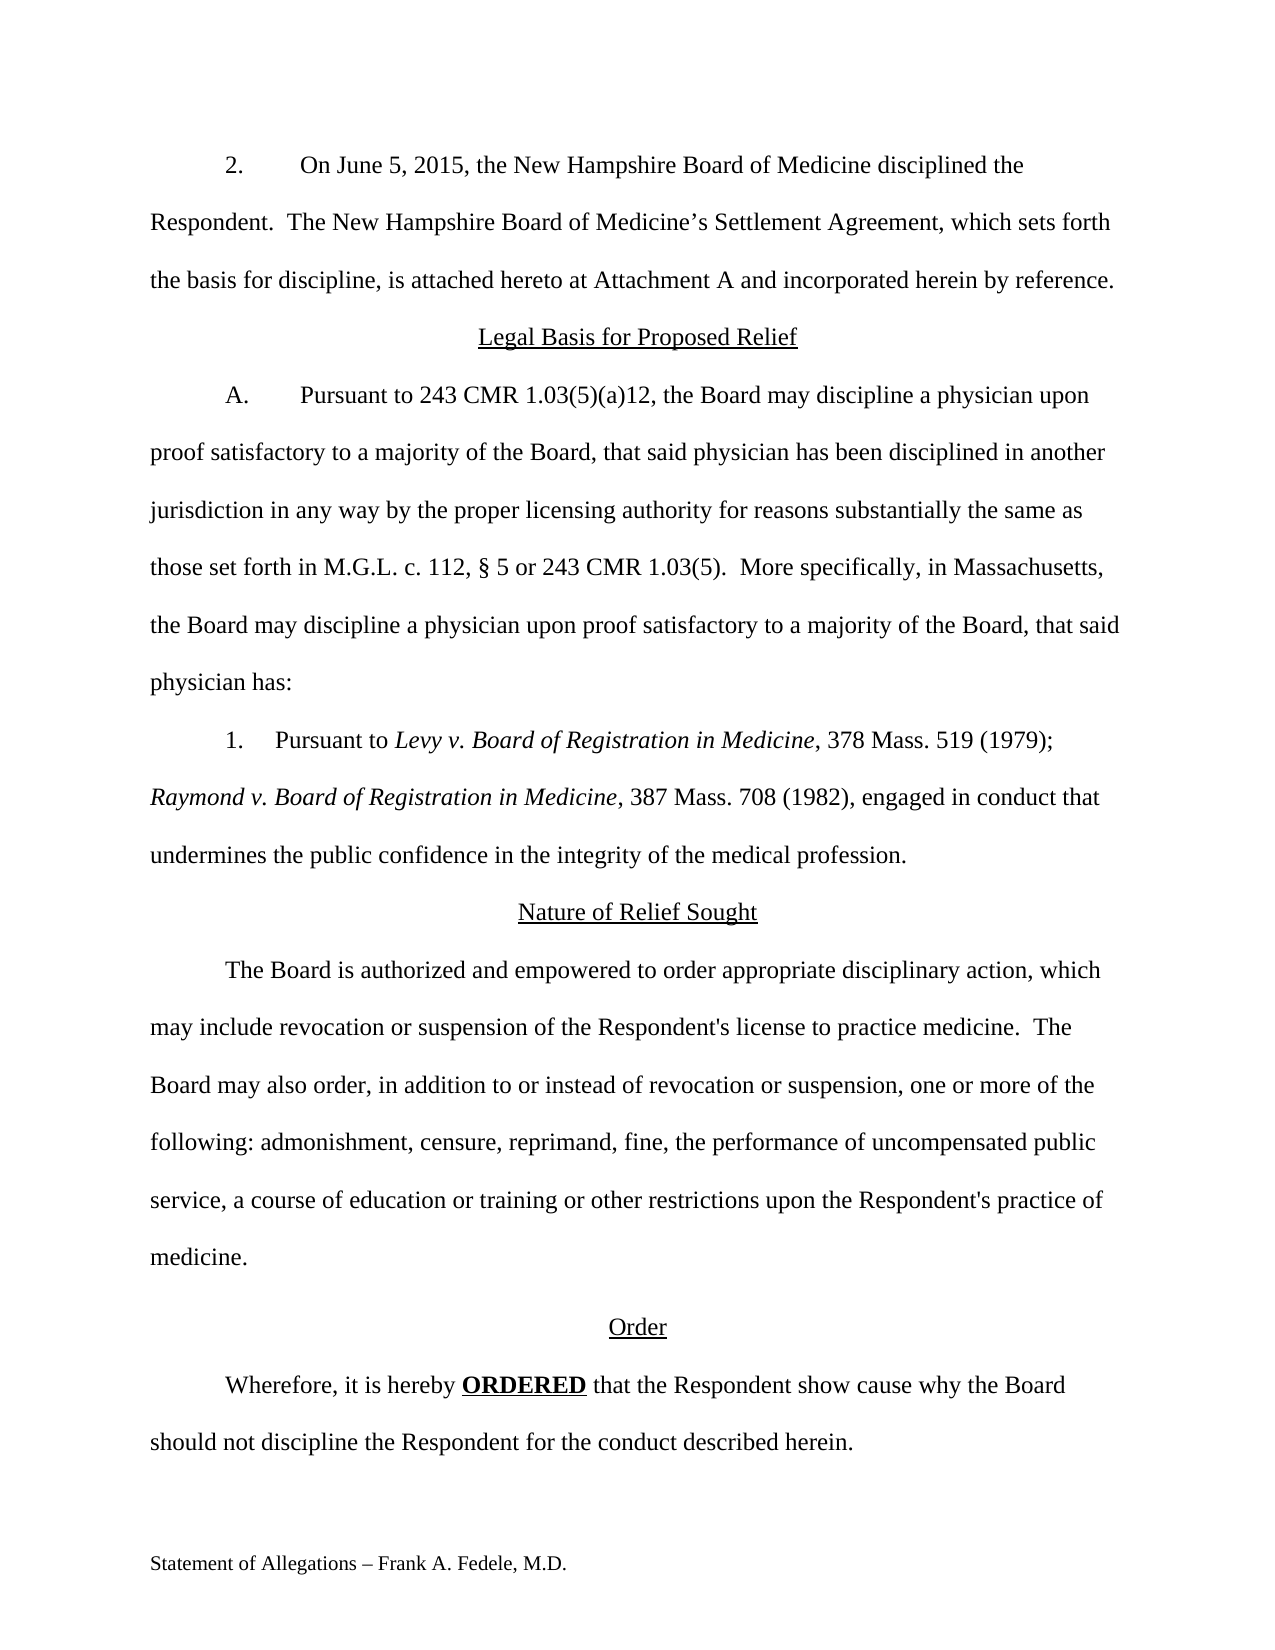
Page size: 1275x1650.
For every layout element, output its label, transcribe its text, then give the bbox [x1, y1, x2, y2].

text 1. Pursuant to Levy v. Board of Registration in Medicine, 378 519 (1979); Raymond v. Board of Registration in Medicine, 387 708 (1982), engaged in conduct that undermines the public confidence in the integrity of the medical profession. [150, 725, 1125, 869]
text A. Pursuant to 243 CMR 1.03(5)(a)12, the Board may discipline a physician upon proof satisfactory to a majority of the Board, that said physician has been disciplined in another jurisdiction in any way by the proper licensing authority for reasons substantially the same as those set forth in M.G.L. c. 112, § 5 or 243 CMR 1.03(5). More specifically, in , the Board may discipline a physician upon proof satisfactory to a majority of the Board, that said physician has: [150, 380, 1125, 696]
list On June 5, 2015, the New Hampshire Board of Medicine disciplined the Respondent. The New Hampshire Board of Medicine’s Settlement Agreement, which sets forth the basis for discipline, is attached hereto at Attachment A and incorporated herein by reference. [150, 150, 1125, 294]
text Nature of Relief Sought [150, 897, 1125, 926]
text The Board is authorized and empowered to order appropriate disciplinary action, which may include revocation or suspension of the Respondent's license to practice medicine. The Board may also order, in addition to or instead of revocation or suspension, one or more of the following: admonishment, censure, reprimand, fine, the performance of uncompensated public service, a course of education or training or other restrictions upon the Respondent's practice of medicine. [150, 955, 1125, 1271]
text Wherefore, it is hereby ORDERED that the Respondent show cause why the Board should not discipline the Respondent for the conduct described herein. [150, 1370, 1125, 1456]
text Legal Basis for Proposed Relief [150, 322, 1125, 351]
subtitle Order [150, 1312, 1125, 1341]
